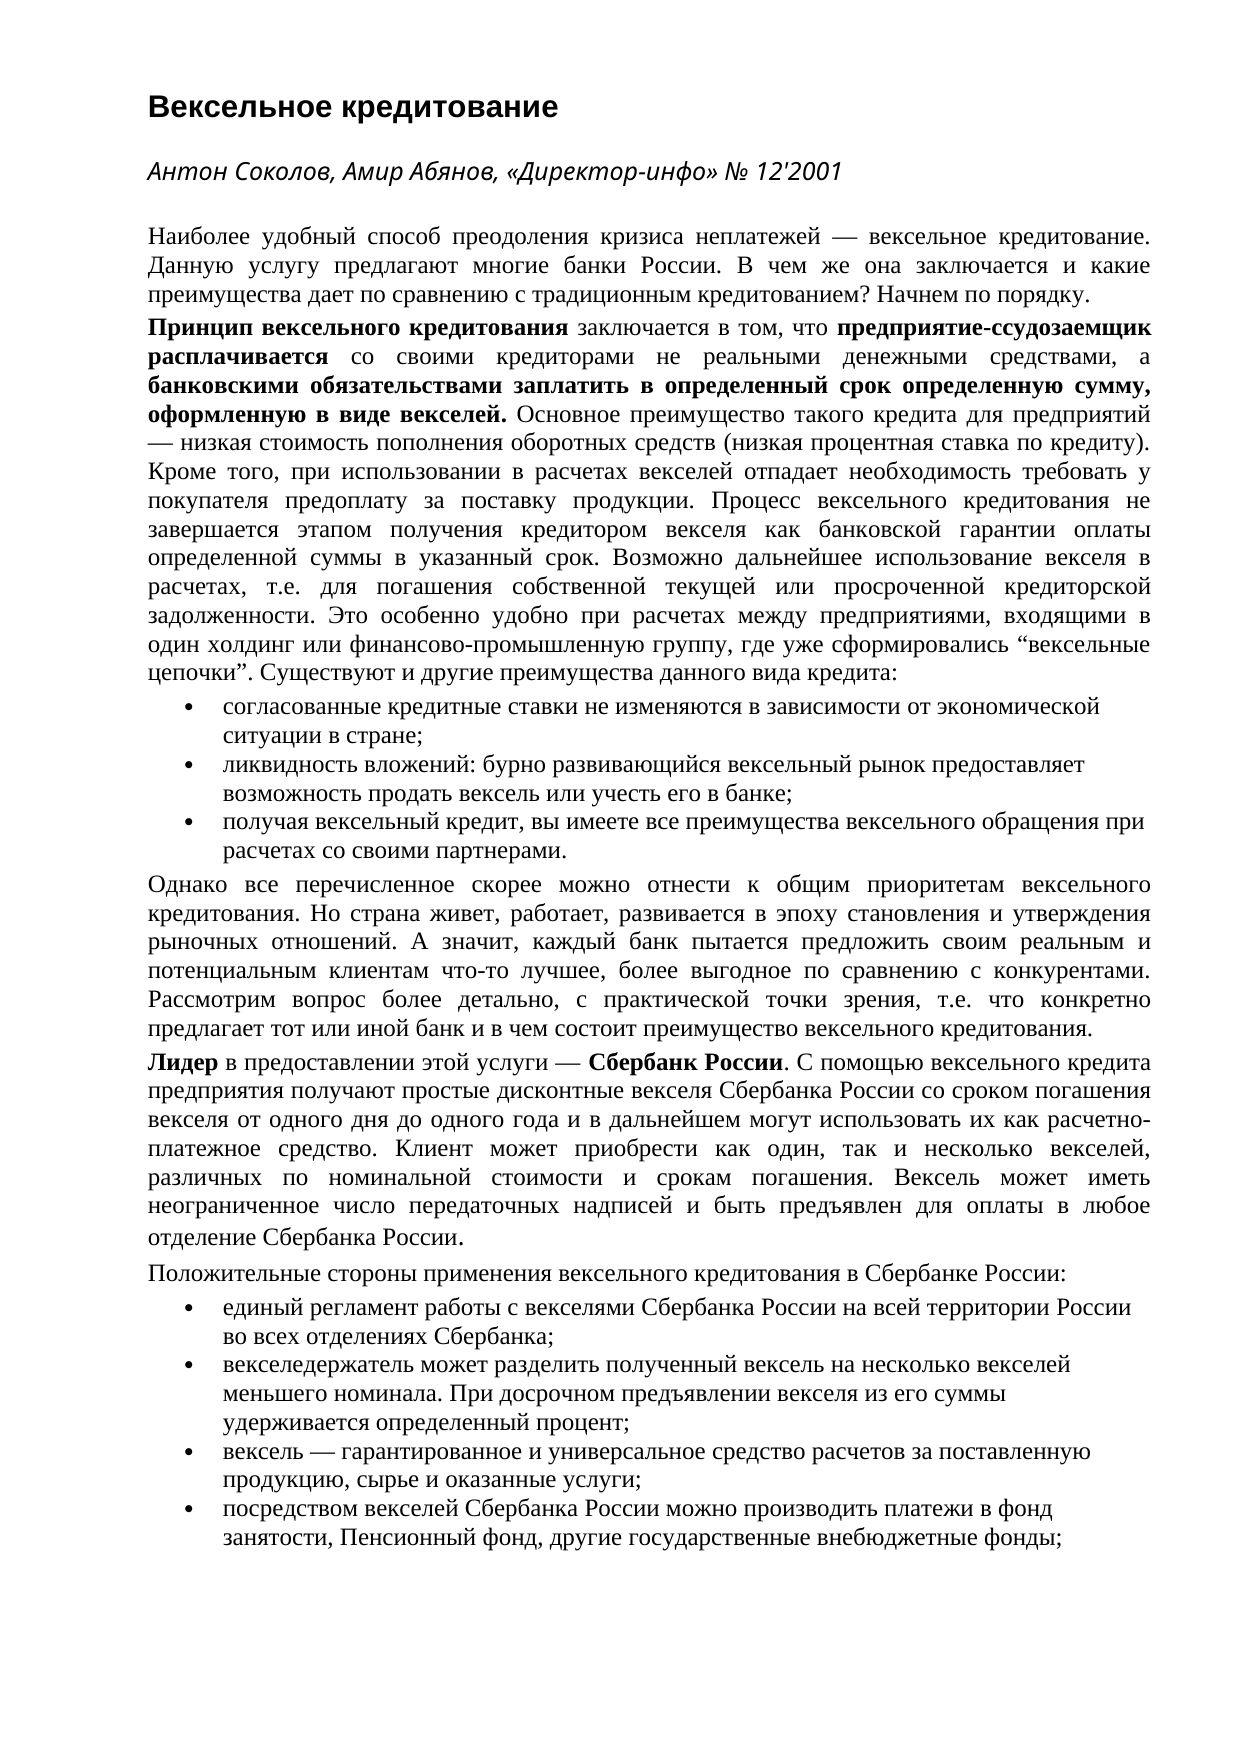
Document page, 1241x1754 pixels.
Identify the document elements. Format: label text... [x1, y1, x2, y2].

text Наиболее удобный способ преодоления кризиса неплатежей — вексельное кредитование. Данную услугу предлагают многие банки России. В чем же она заключается и какие преимущества дает по сравнению с традиционным кредитованием? Начнем по порядку. [148, 221, 1152, 307]
text Однако все перечисленное скорее можно отнести к общим приоритетам вексельного кредитования. Но страна живет, работает, развивается в эпоху становления и утверждения рыночных отношений. А значит, каждый банк пытается предложить своим реальным и потенциальным клиентам что-то лучшее, более выгодное по сравнению с конкурентами. Рассмотрим вопрос более детально, с практической точки зрения, т.е. что конкретно предлагает тот или иной банк и в чем состоит преимущество вексельного кредитования. [148, 869, 1152, 1041]
list согласованные кредитные ставки не изменяются в зависимости от экономической ситуации в стране; [185, 691, 1152, 749]
list получая вексельный кредит, вы имеете все преимущества вексельного обращения при расчетах со своими партнерами. [185, 806, 1152, 864]
text Положительные стороны применения вексельного кредитования в Сбербанке России: [148, 1258, 1152, 1287]
list единый регламент работы с векселями Сбербанка России на всей территории России во всех отделениях Сбербанка; [185, 1292, 1152, 1349]
list ликвидность вложений: бурно развивающийся вексельный рынок предоставляет возможность продать вексель или учесть его в банке; [185, 749, 1152, 806]
list посредством векселей Сбербанка России можно производить платежи в фонд занятости, Пенсионный фонд, другие государственные внебюджетные фонды; [185, 1493, 1152, 1551]
list вексель — гарантированное и универсальное средство расчетов за поставленную продукцию, сырье и оказанные услуги; [185, 1436, 1152, 1493]
text Принцип вексельного кредитования заключается в том, что предприятие-ссудозаемщик расплачивается со своими кредиторами не реальными денежными средствами, а банковскими обязательствами заплатить в определенный срок определенную сумму, оформленную в виде векселей. Основное преимущество такого кредита для предприятий — низкая стоимость пополнения оборотных средств (низкая процентная ставка по кредиту). Кроме того, при использовании в расчетах векселей отпадает необходимость требовать у покупателя предоплату за поставку продукции. Процесс вексельного кредитования не завершается этапом получения кредитором векселя как банковской гарантии оплаты определенной суммы в указанный срок. Возможно дальнейшее использование векселя в расчетах, т.е. для погашения собственной текущей или просроченной кредиторской задолженности. Это особенно удобно при расчетах между предприятиями, входящими в один холдинг или финансово-промышленную группу, где уже сформировались “вексельные цепочки”. Существуют и другие преимущества данного вида кредита: [148, 312, 1152, 686]
text Вексельное кредитование [148, 88, 1152, 124]
text Лидер в предоставлении этой услуги — Сбербанк России. С помощью вексельного кредита предприятия получают простые дисконтные векселя Сбербанка России со сроком погашения векселя от одного дня до одного года и в дальнейшем могут использовать их как расчетно-платежное средство. Клиент может приобрести как один, так и несколько векселей, различных по номинальной стоимости и срокам погашения. Вексель может иметь неограниченное число передаточных надписей и быть предъявлен для оплаты в любое отделение Сбербанка России. [148, 1047, 1152, 1253]
list векселедержатель может разделить полученный вексель на несколько векселей меньшего номинала. При досрочном предъявлении векселя из его суммы удерживается определенный процент; [185, 1349, 1152, 1436]
text Антон Соколов, Амир Абянов, «Директор-инфо» № 12'2001 [148, 153, 1152, 187]
